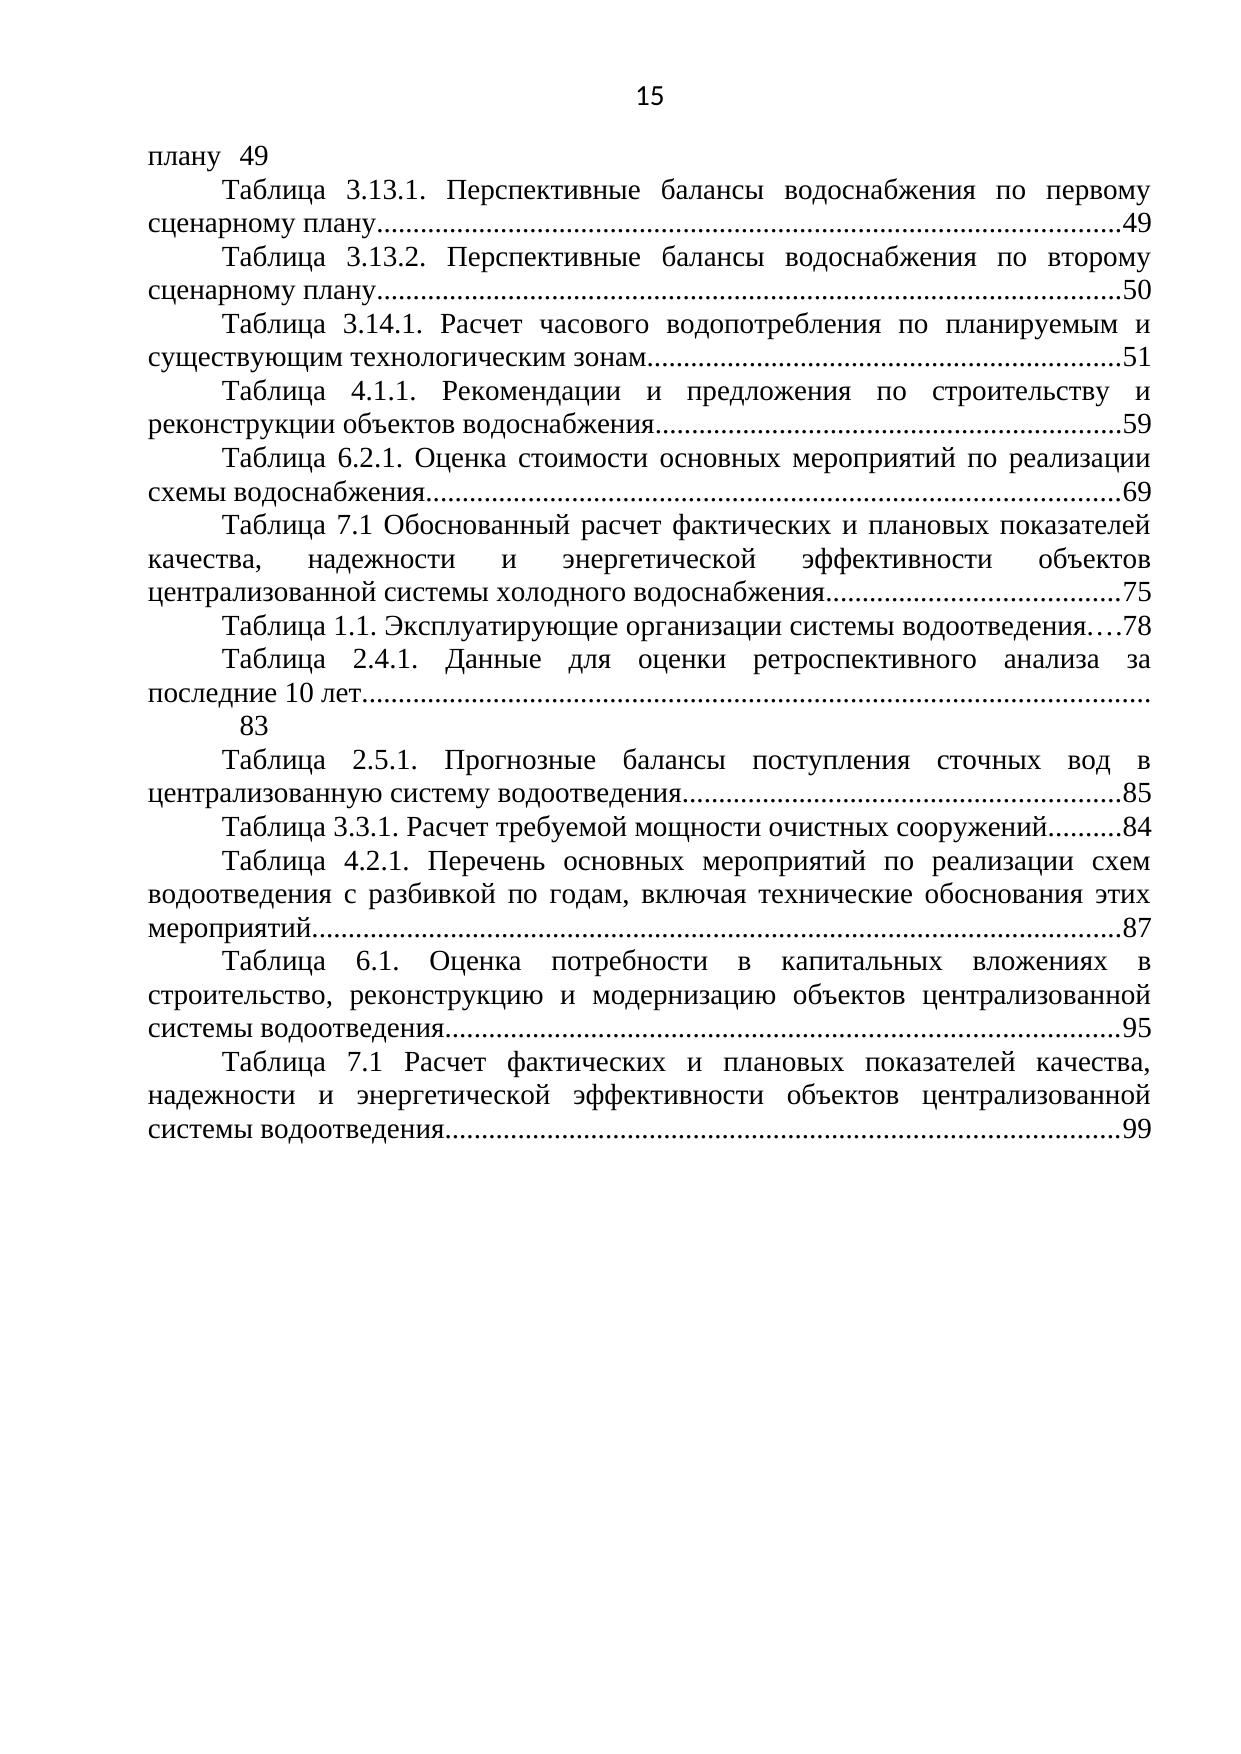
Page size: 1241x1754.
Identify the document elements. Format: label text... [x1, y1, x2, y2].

text Таблица 4.1.1. Рекомендации и предложения по строительству и реконструкции объектов водоснабжения 59 [148, 373, 1152, 440]
text Таблица 3.3.1. Расчет требуемой мощности очистных сооружений 84 [148, 809, 1152, 843]
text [148, 138, 1152, 172]
text Таблица 2.4.1. Данные для оценки ретроспективного анализа за последние 10 лет 83 [148, 641, 1152, 742]
text Таблица 1.1. Эксплуатирующие организации системы водоотведения 78 [148, 608, 1152, 641]
text Таблица 3.13.1. Перспективные балансы водоснабжения по первому сценарному плану 49 [148, 172, 1152, 239]
text Таблица 6.2.1. Оценка стоимости основных мероприятий по реализации схемы водоснабжения 69 [148, 440, 1152, 507]
text Таблица 7.1 Обоснованный расчет фактических и плановых показателей качества, надежности и энергетической эффективности объектов централизованной системы холодного водоснабжения 75 [148, 507, 1152, 608]
text Таблица 3.13.2. Перспективные балансы водоснабжения по второму сценарному плану 50 [148, 239, 1152, 306]
text Таблица 3.14.1. Расчет часового водопотребления по планируемым и существующим технологическим зонам 51 [148, 306, 1152, 373]
text Таблица 6.1. Оценка потребности в капитальных вложениях в строительство, реконструкцию и модернизацию объектов централизованной системы водоотведения 95 [148, 943, 1152, 1044]
text Таблица 7.1 Расчет фактических и плановых показателей качества, надежности и энергетической эффективности объектов централизованной системы водоотведения 99 [148, 1044, 1152, 1144]
text Таблица 4.2.1. Перечень основных мероприятий по реализации схем водоотведения с разбивкой по годам, включая технические обоснования этих мероприятий 87 [148, 843, 1152, 943]
text Таблица 2.5.1. Прогнозные балансы поступления сточных вод в централизованную систему водоотведения 85 [148, 742, 1152, 809]
